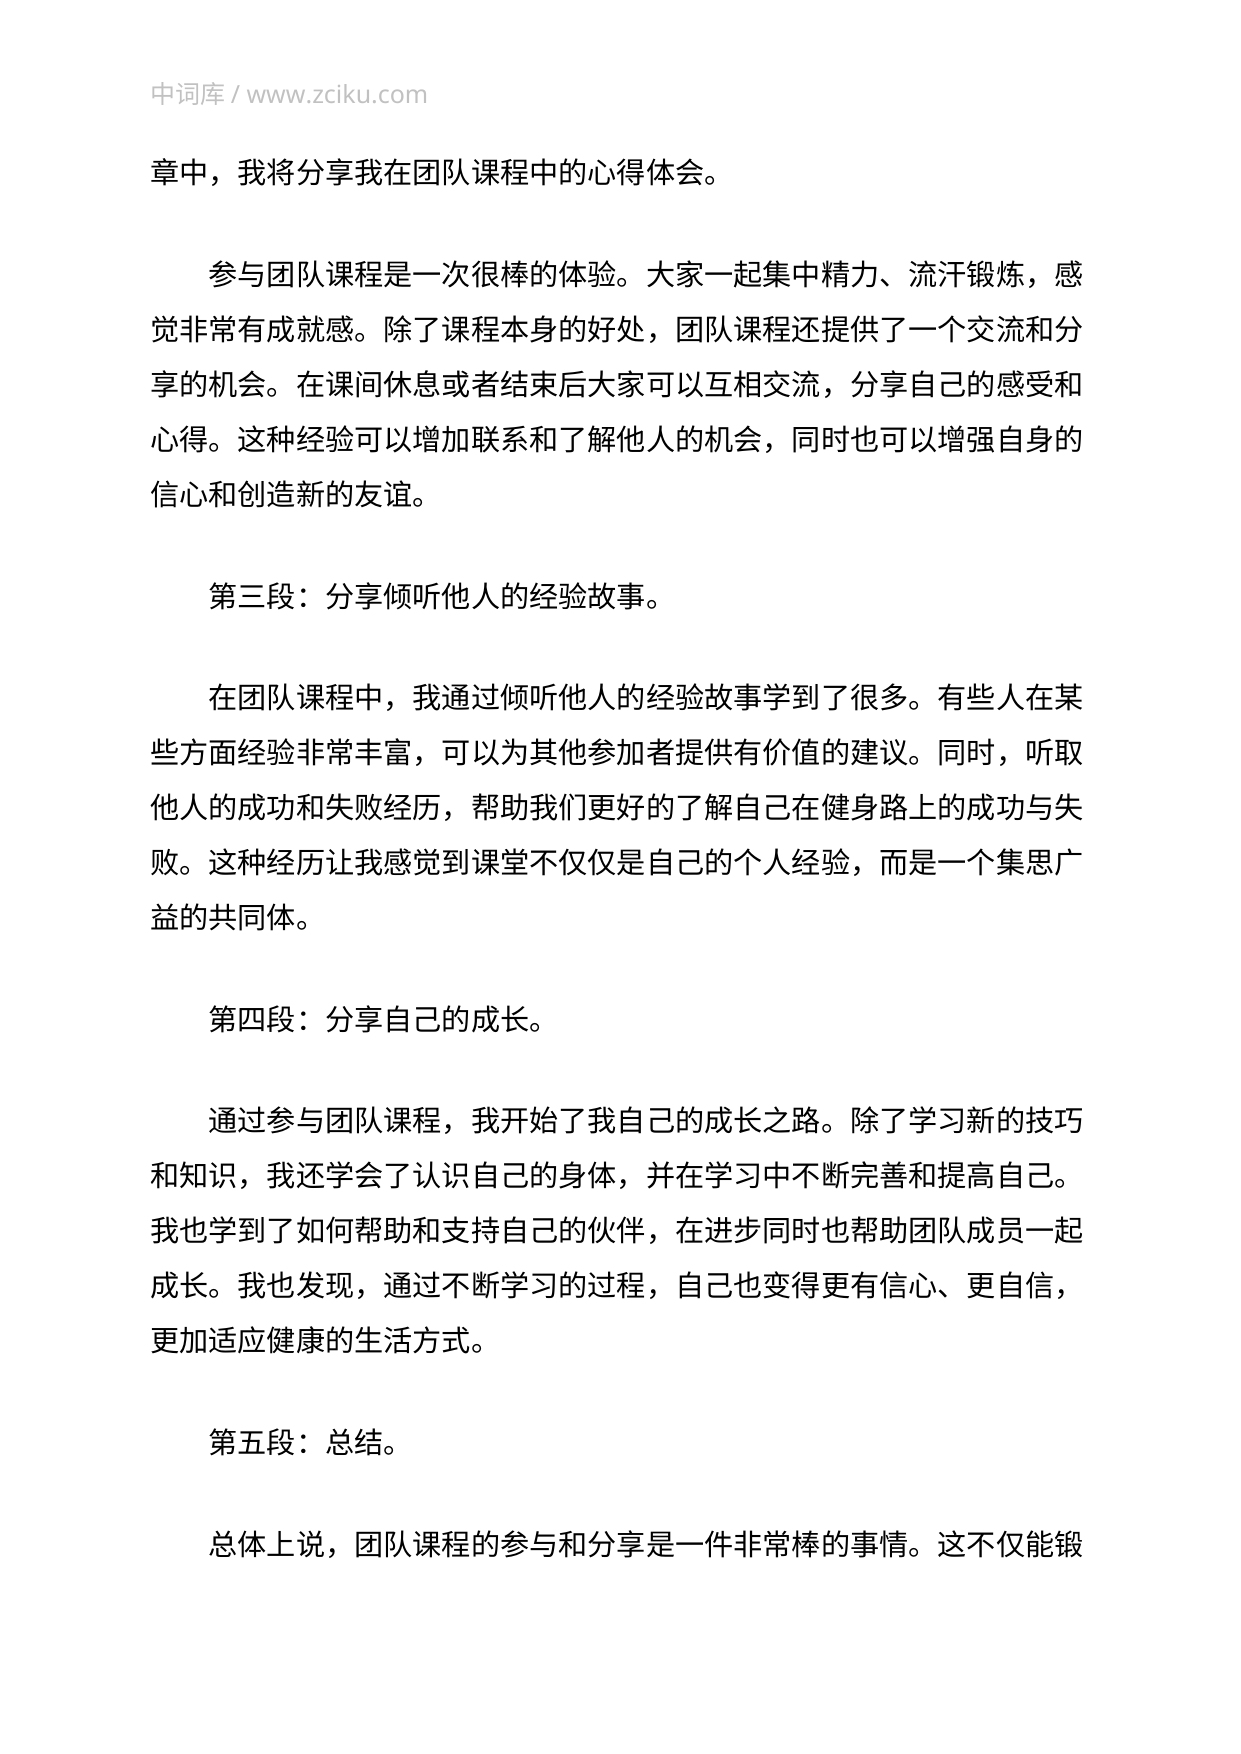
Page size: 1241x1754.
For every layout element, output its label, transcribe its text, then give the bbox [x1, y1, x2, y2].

text 第四段：分享自己的成长。 [150, 996, 1090, 1038]
text 第三段：分享倾听他人的经验故事。 [150, 573, 1090, 615]
text 参与团队课程是一次很棒的体验。大家一起集中精力、流汗锻炼，感觉非常有成就感。除了课程本身的好处，团队课程还提供了一个交流和分享的机会。在课间休息或者结束后大家可以互相交流，分享自己的感受和心得。这种经验可以增加联系和了解他人的机会，同时也可以增强自身的信心和创造新的友谊。 [150, 252, 1090, 514]
text 通过参与团队课程，我开始了我自己的成长之路。除了学习新的技巧和知识，我还学会了认识自己的身体，并在学习中不断完善和提高自己。我也学到了如何帮助和支持自己的伙伴，在进步同时也帮助团队成员一起成长。我也发现，通过不断学习的过程，自己也变得更有信心、更自信，更加适应健康的生活方式。 [150, 1098, 1090, 1360]
text 在团队课程中，我通过倾听他人的经验故事学到了很多。有些人在某些方面经验非常丰富，可以为其他参加者提供有价值的建议。同时，听取他人的成功和失败经历，帮助我们更好的了解自己在健身路上的成功与失败。这种经历让我感觉到课堂不仅仅是自己的个人经验，而是一个集思广益的共同体。 [150, 675, 1090, 937]
text 第五段：总结。 [150, 1419, 1090, 1462]
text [150, 1521, 1090, 1563]
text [150, 150, 1090, 192]
